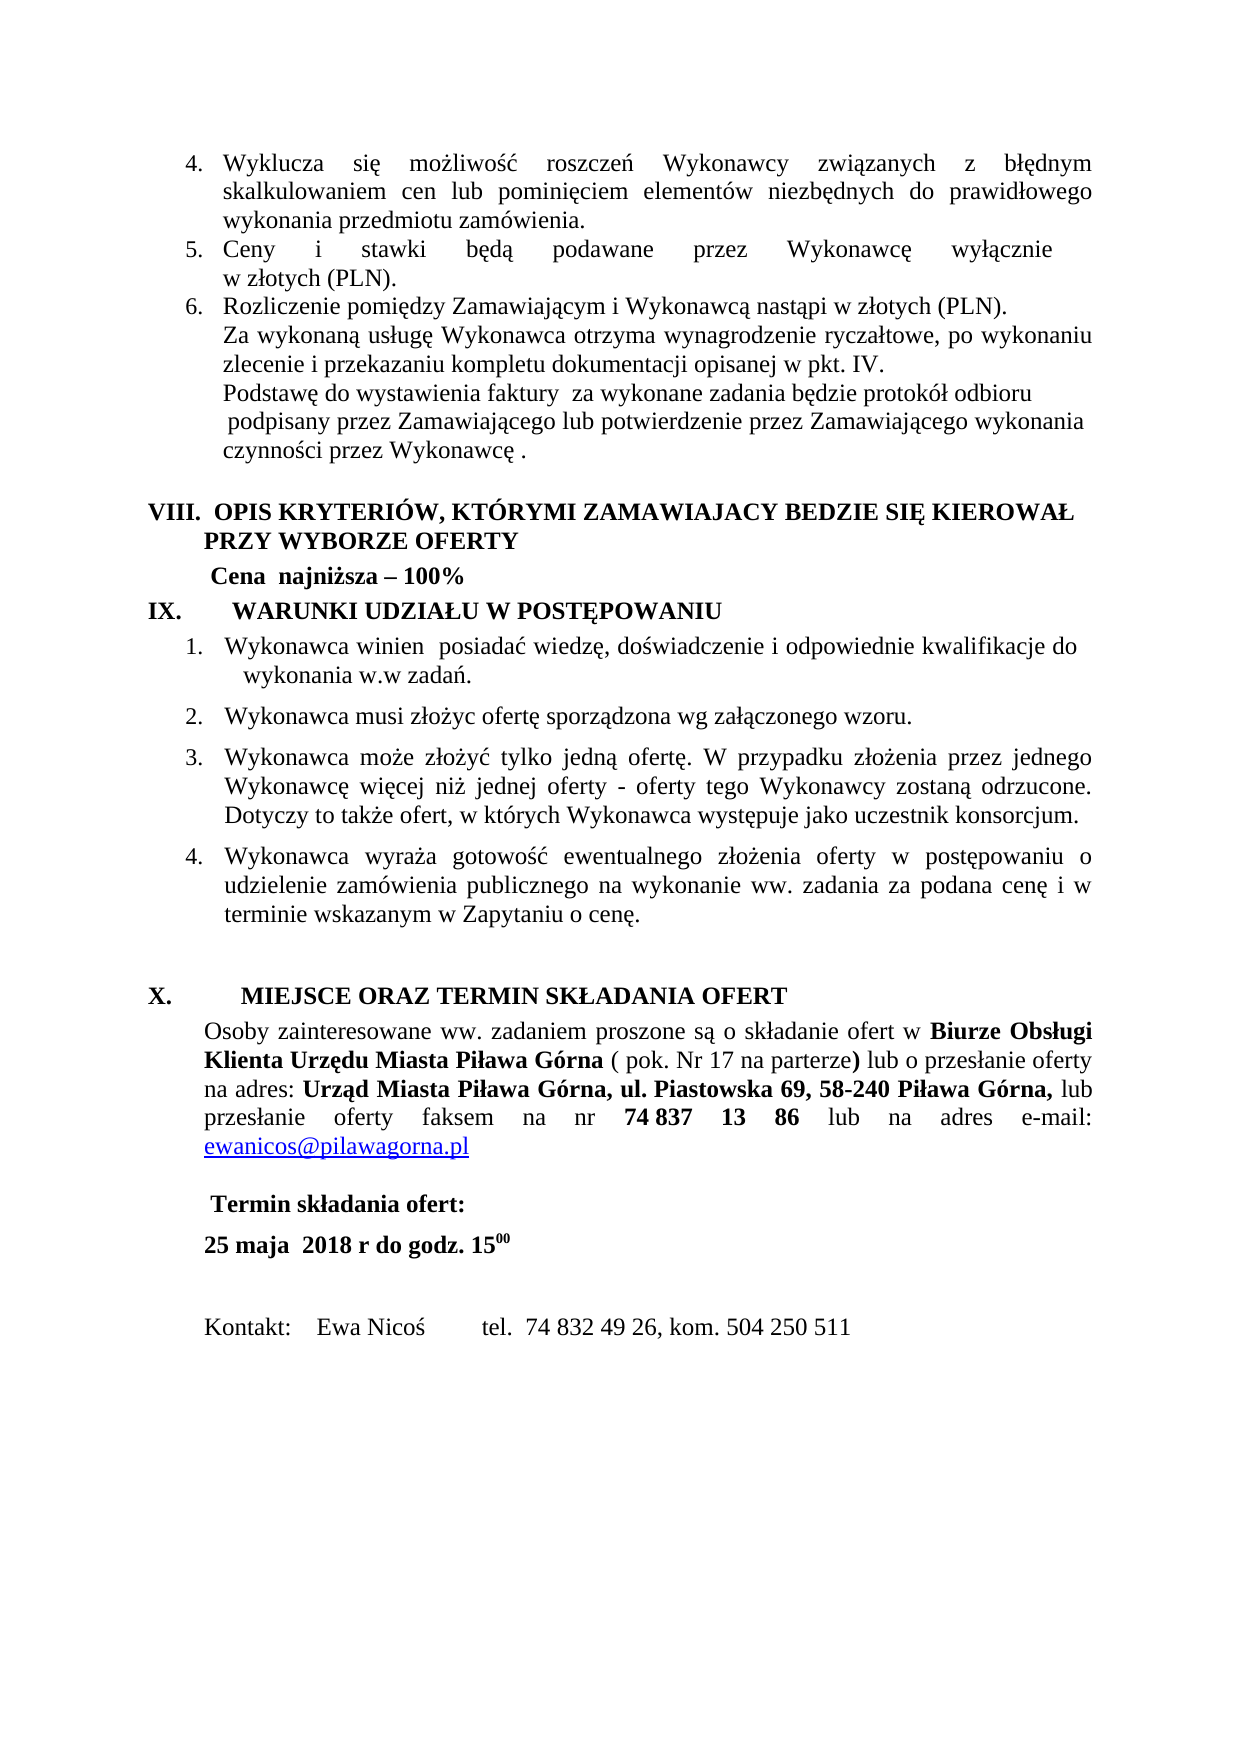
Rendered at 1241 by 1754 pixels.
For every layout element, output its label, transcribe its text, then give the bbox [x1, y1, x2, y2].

text Osoby zainteresowane ww. zadaniem proszone są o składanie ofert w Biurze Obsługi Klienta Urzędu Miasta Piława Górna ( pok. Nr 17 na parterze) lub o przesłanie oferty na adres: Urząd Miasta Piława Górna, ul. Piastowska 69, 58-240 Piława Górna, lub przesłanie oferty faksem na nr 74 837 13 86 lub na adres e-mail: ewanicos@pilawagorna.pl [204, 1016, 1093, 1160]
list Wykonawca może złożyć tylko jedną ofertę. W przypadku złożenia przez jednego Wykonawcę więcej niż jednej oferty - oferty tego Wykonawcy zostaną odrzucone. Dotyczy to także ofert, w których Wykonawca występuje jako uczestnik konsorcjum. [185, 742, 1093, 829]
text Kontakt: Ewa Nicoś tel. 74 832 49 26, kom. 504 250 511 [204, 1312, 1093, 1341]
text podpisany przez Zamawiającego lub potwierdzenie przez Zamawiającego wykonania czynności przez Wykonawcę . [148, 406, 1093, 464]
text Cena najniższa – 100% [148, 561, 1093, 590]
list Ceny i stawki będą podawane przez Wykonawcę wyłącznie w złotych (PLN). [185, 234, 1093, 291]
list Wykonawca winien posiadać wiedzę, doświadczenie i odpowiednie kwalifikacje do wykonania w.w zadań. [185, 631, 1093, 689]
text Podstawę do wystawienia faktury za wykonane zadania będzie protokół odbioru [148, 378, 1093, 406]
list Wyklucza się możliwość roszczeń Wykonawcy związanych z błędnym skalkulowaniem cen lub pominięciem elementów niezbędnych do prawidłowego wykonania przedmiotu zamówienia. [185, 148, 1093, 234]
text 25 maja 2018 r do godz. 1500 [204, 1230, 1093, 1259]
list Wykonawca musi złożyc ofertę sporządzona wg załączonego wzoru. [185, 701, 1093, 730]
text VIII. OPIS KRYTERIÓW, KTÓRYMI ZAMAWIAJACY BEDZIE SIĘ KIEROWAŁ PRZY WYBORZE OFERTY [148, 497, 1093, 555]
list Wykonawca wyraża gotowość ewentualnego złożenia oferty w postępowaniu o udzielenie zamówienia publicznego na wykonanie ww. zadania za podana cenę i w terminie wskazanym w Zapytaniu o cenę. [185, 841, 1093, 927]
text Termin składania ofert: [204, 1189, 1093, 1217]
text X. MIEJSCE ORAZ TERMIN SKŁADANIA OFERT [148, 981, 1093, 1010]
text IX. WARUNKI UDZIAŁU W POSTĘPOWANIU [148, 596, 1093, 625]
list Rozliczenie pomiędzy Zamawiającym i Wykonawcą nastąpi w złotych (PLN). [185, 291, 1093, 320]
text Za wykonaną usługę Wykonawca otrzyma wynagrodzenie ryczałtowe, po wykonaniu zlecenie i przekazaniu kompletu dokumentacji opisanej w pkt. IV. [223, 320, 1093, 378]
